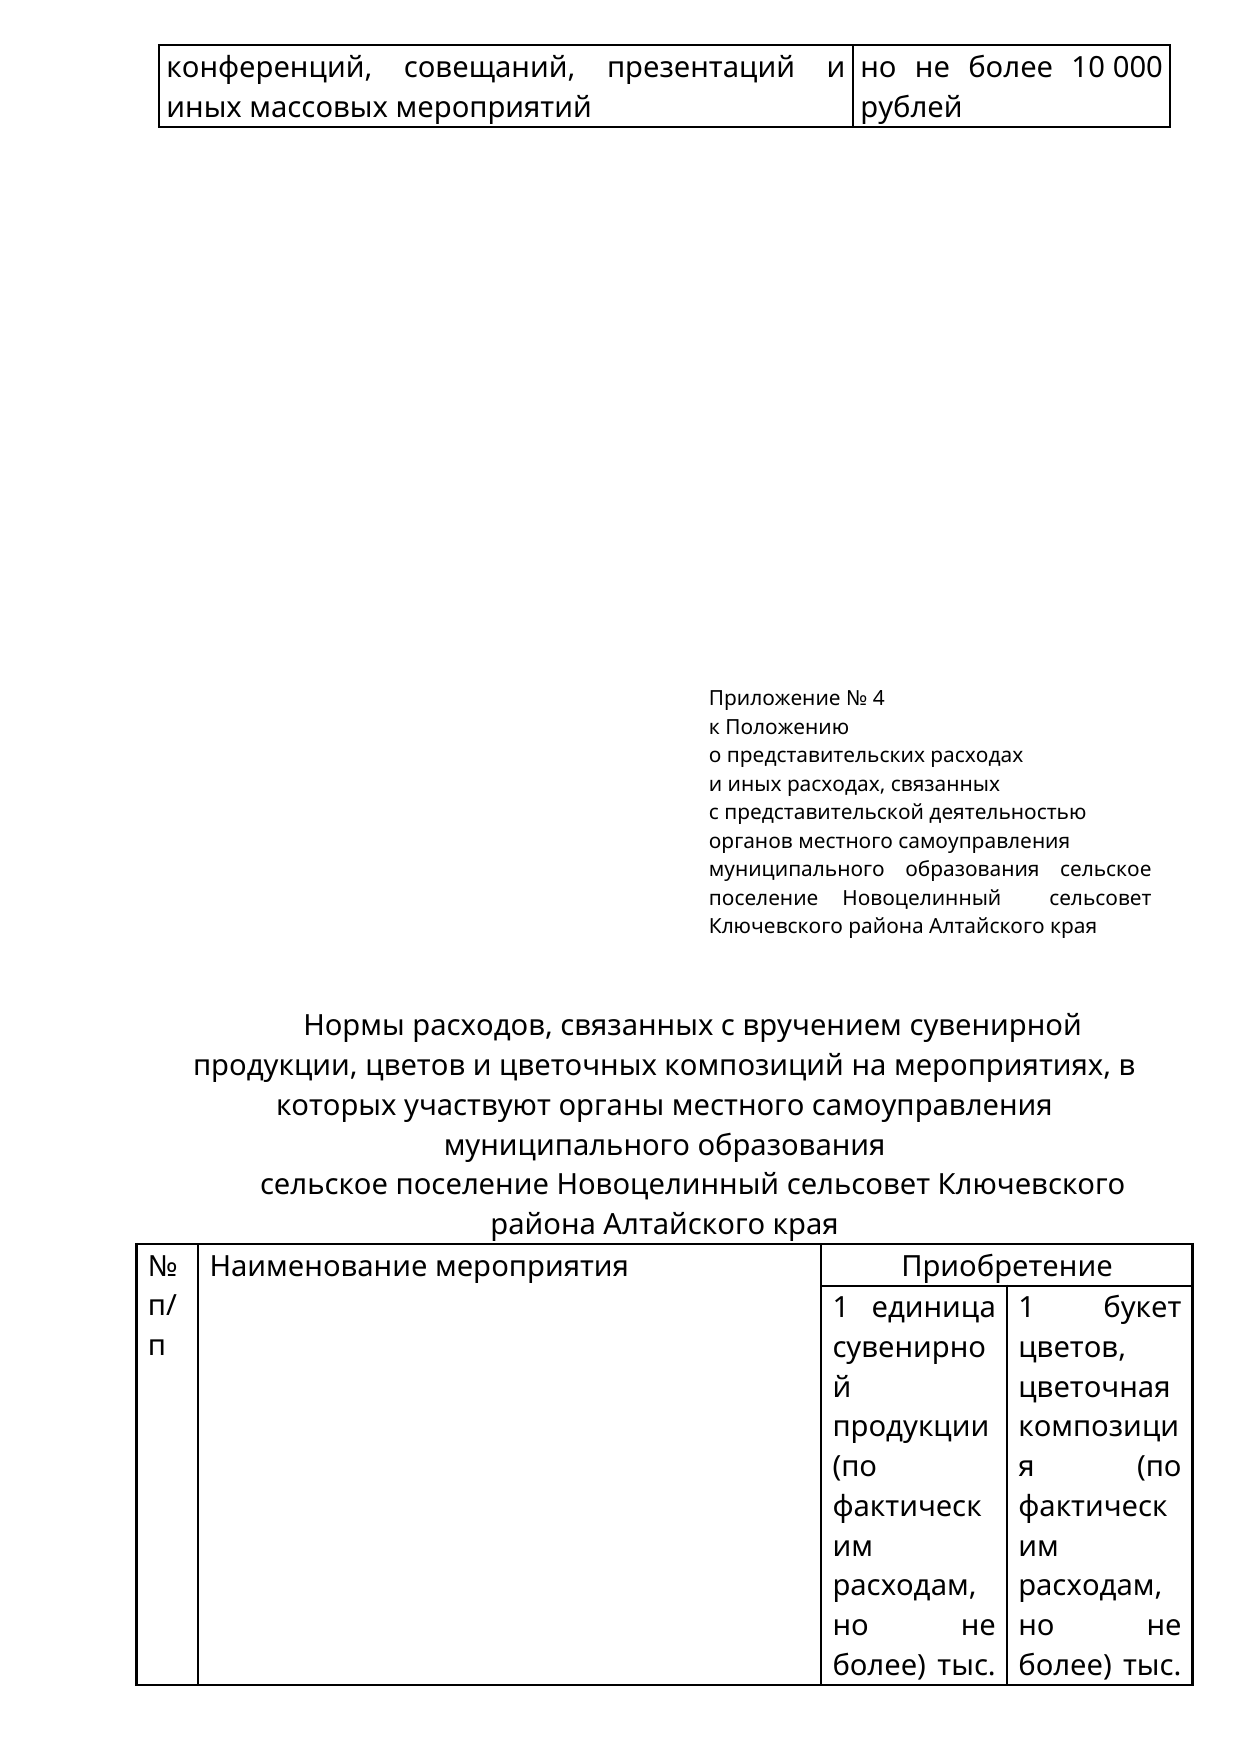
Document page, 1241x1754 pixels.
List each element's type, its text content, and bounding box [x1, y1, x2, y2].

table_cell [1008, 1287, 1191, 1683]
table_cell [822, 1287, 1006, 1683]
text Приложение № 4 [709, 683, 1152, 712]
table_header Приобретение [822, 1245, 1191, 1284]
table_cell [160, 46, 852, 126]
text и иных расходах, связанных [709, 769, 1152, 797]
text с представительской деятельностью [709, 797, 1152, 826]
text Нормы расходов, связанных с вручением сувенирной продукции, цветов и цветочных композиций на мероприятиях, в которых участвуют органы местного самоуправления муниципального образования [177, 1005, 1152, 1163]
text органов местного самоуправления [709, 826, 1152, 854]
text муниципального образования сельское поселение Новоцелинный сельсовет Ключевского района Алтайского края [709, 854, 1152, 939]
text к Положению [709, 712, 1152, 740]
table_header Наименование мероприятия [199, 1245, 820, 1683]
text сельское поселение Новоцелинный сельсовет Ключевского района Алтайского края [177, 1163, 1152, 1243]
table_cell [854, 46, 1169, 126]
text о представительских расходах [709, 740, 1152, 769]
table_header № п/п [138, 1245, 197, 1683]
